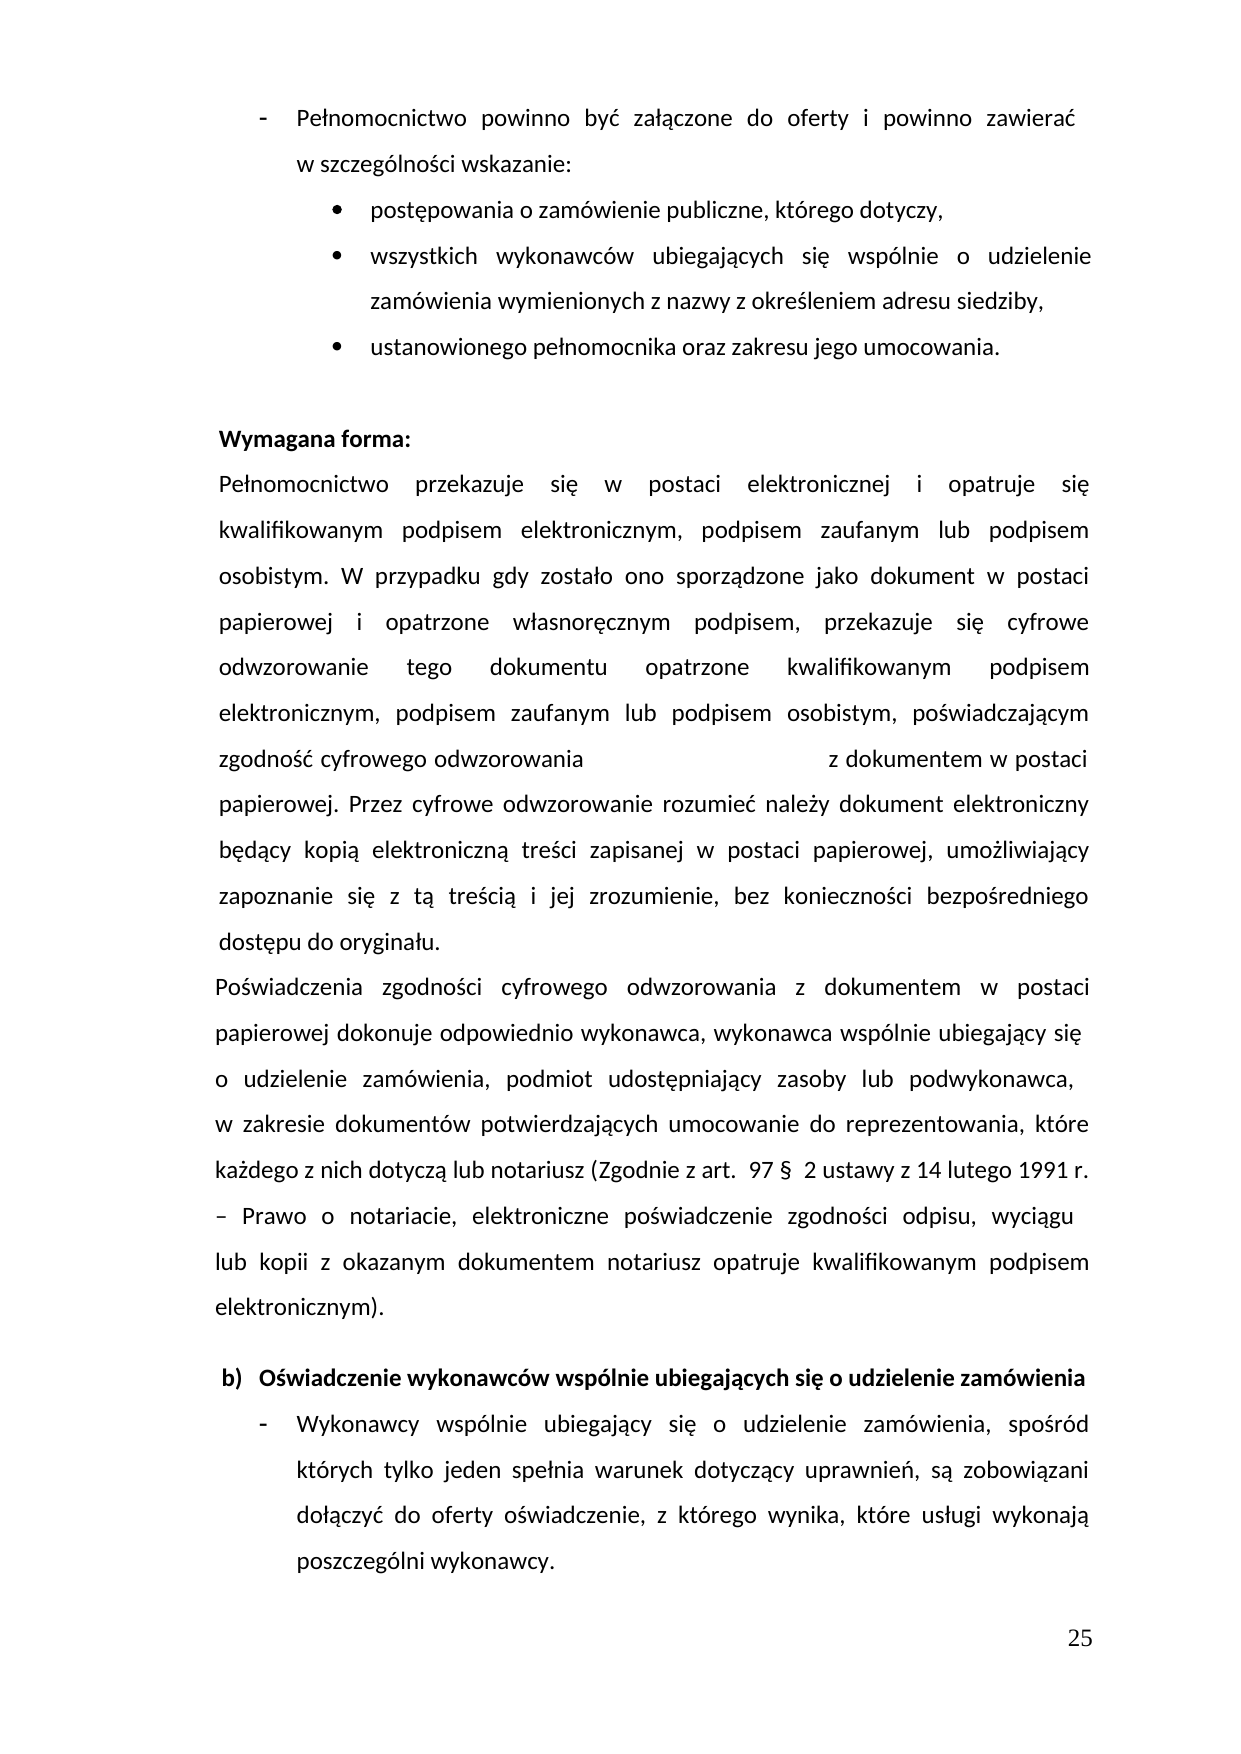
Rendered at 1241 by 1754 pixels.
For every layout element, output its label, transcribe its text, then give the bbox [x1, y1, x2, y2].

text Poświadczenia zgodności cyfrowego odwzorowania z dokumentem w postaci papierowej dokonuje odpowiednio wykonawca, wykonawca wspólnie ubiegający się o udzielenie zamówienia, podmiot udostępniający zasoby lub podwykonawca, w zakresie dokumentów potwierdzających umocowanie do reprezentowania, które każdego z nich dotyczą lub notariusz (Zgodnie z art. 97 § 2 ustawy z 14 lutego 1991 r. – Prawo o notariacie, elektroniczne poświadczenie zgodności odpisu, wyciągu lub kopii z okazanym dokumentem notariusz opatruje kwalifikowanym podpisem elektronicznym). [215, 971, 1090, 1322]
list Oświadczenie wykonawców wspólnie ubiegających się o udzielenie zamówienia [221, 1362, 1104, 1393]
list ustanowionego pełnomocnika oraz zakresu jego umocowania. [333, 331, 1092, 362]
list Wykonawcy wspólnie ubiegający się o udzielenie zamówienia, spośród których tylko jeden spełnia warunek dotyczący uprawnień, są zobowiązani dołączyć do oferty oświadczenie, z którego wynika, które usługi wykonają poszczególni wykonawcy. [259, 1408, 1090, 1576]
list wszystkich wykonawców ubiegających się wspólnie o udzielenie zamówienia wymienionych z nazwy z określeniem adresu siedziby, [333, 240, 1092, 316]
list Pełnomocnictwo powinno być załączone do oferty i powinno zawierać w szczególności wskazanie: [259, 103, 1090, 179]
list postępowania o zamówienie publiczne, którego dotyczy, [333, 194, 1092, 224]
text Pełnomocnictwo przekazuje się w postaci elektronicznej i opatruje się kwalifikowanym podpisem elektronicznym, podpisem zaufanym lub podpisem osobistym. W przypadku gdy zostało ono sporządzone jako dokument w postaci papierowej i opatrzone własnoręcznym podpisem, przekazuje się cyfrowe odwzorowanie tego dokumentu opatrzone kwalifikowanym podpisem elektronicznym, podpisem zaufanym lub podpisem osobistym, poświadczającym zgodność cyfrowego odwzorowania z dokumentem w postaci papierowej. Przez cyfrowe odwzorowanie rozumieć należy dokument elektroniczny będący kopią elektroniczną treści zapisanej w postaci papierowej, umożliwiający zapoznanie się z tą treścią i jej zrozumienie, bez konieczności bezpośredniego dostępu do oryginału. [218, 468, 1090, 956]
text Wymagana forma: [218, 423, 1090, 453]
